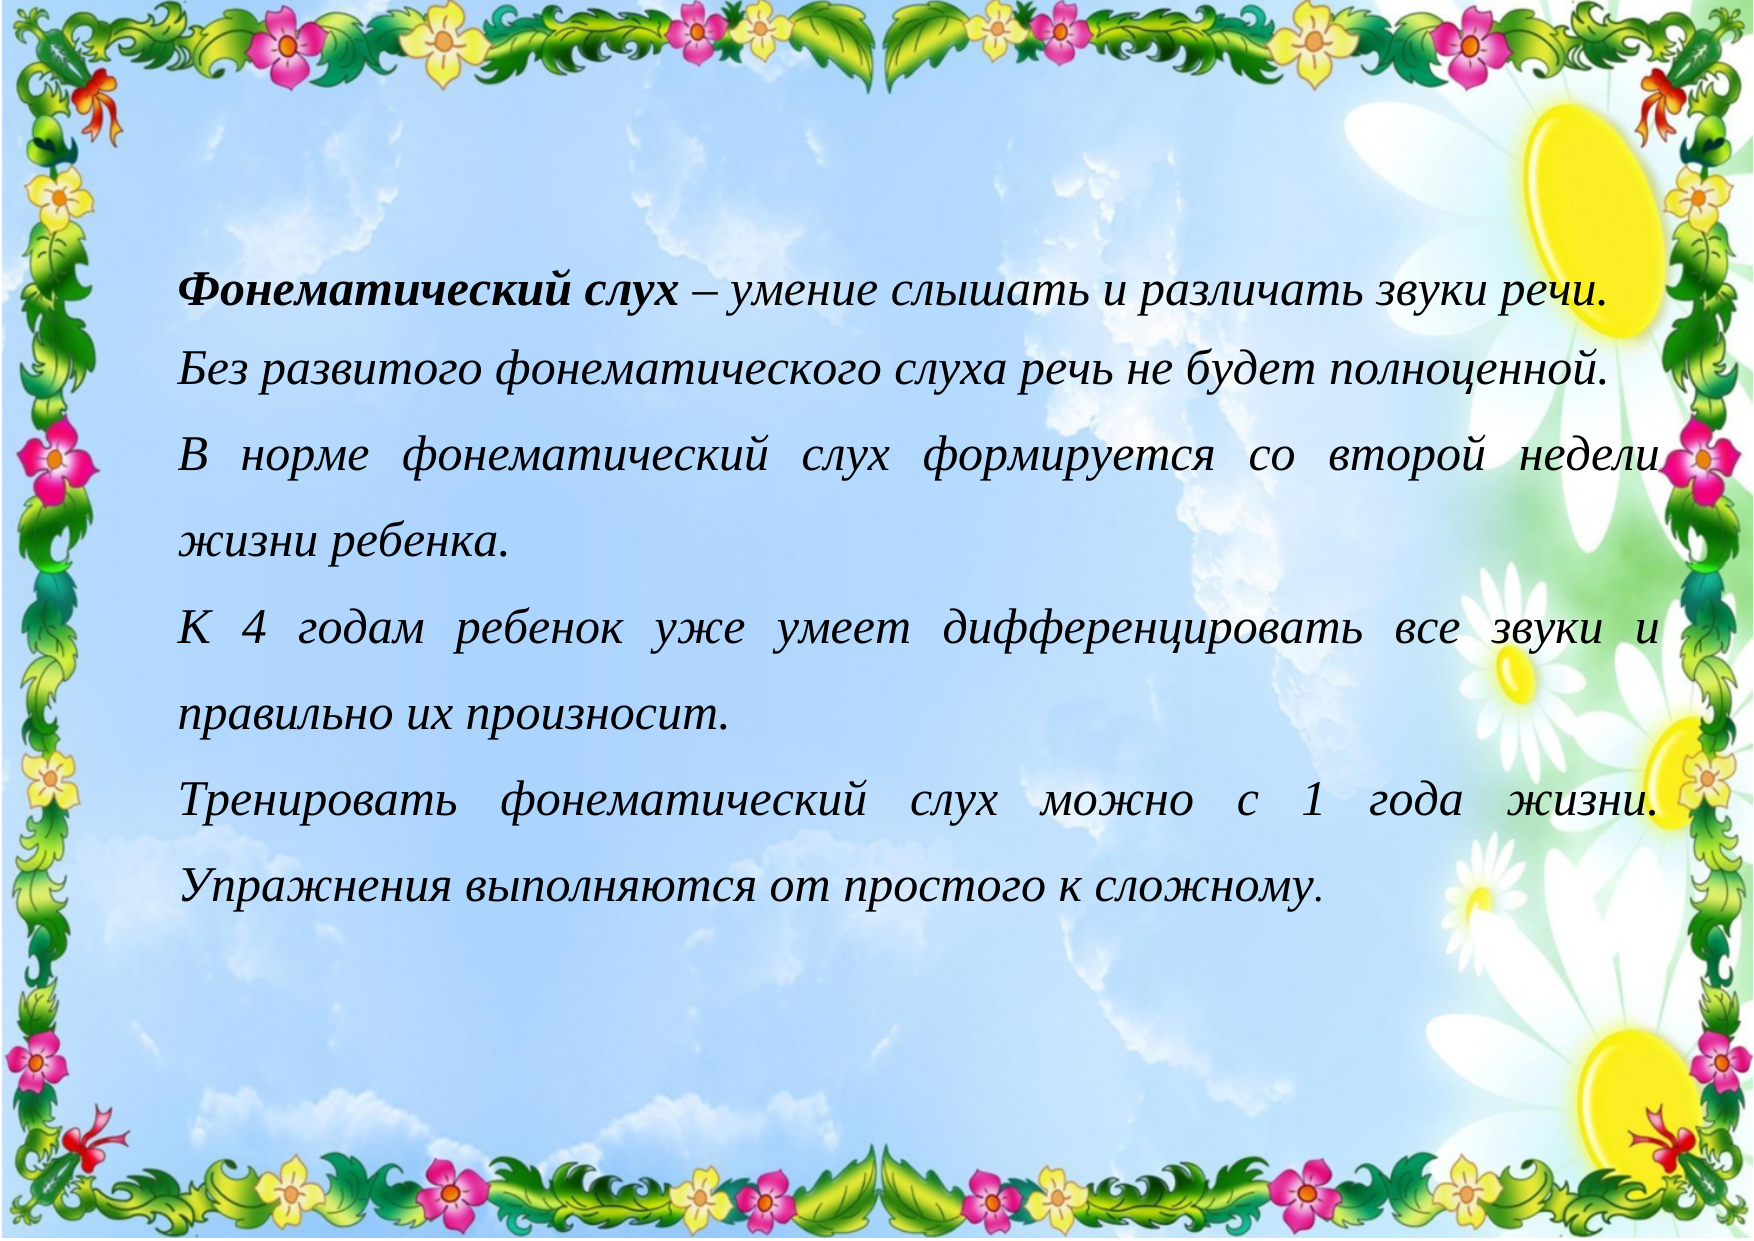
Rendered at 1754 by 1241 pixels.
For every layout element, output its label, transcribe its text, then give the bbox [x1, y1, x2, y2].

text К 4 годам ребенок уже умеет дифференцировать все звуки и правильно их произносит. [177, 596, 1665, 740]
picture [4, 0, 1753, 1236]
text Фонематический слух – умение слышать и различать звуки речи. [177, 259, 1665, 316]
text Тренировать фонематический слух можно с 1 года жизни. Упражнения выполняются от простого к сложному. [177, 769, 1665, 913]
text В норме фонематический слух формируется со второй недели жизни ребенка. [177, 424, 1665, 568]
text Без развитого фонематического слуха речь не будет полноценной. [177, 338, 1665, 395]
